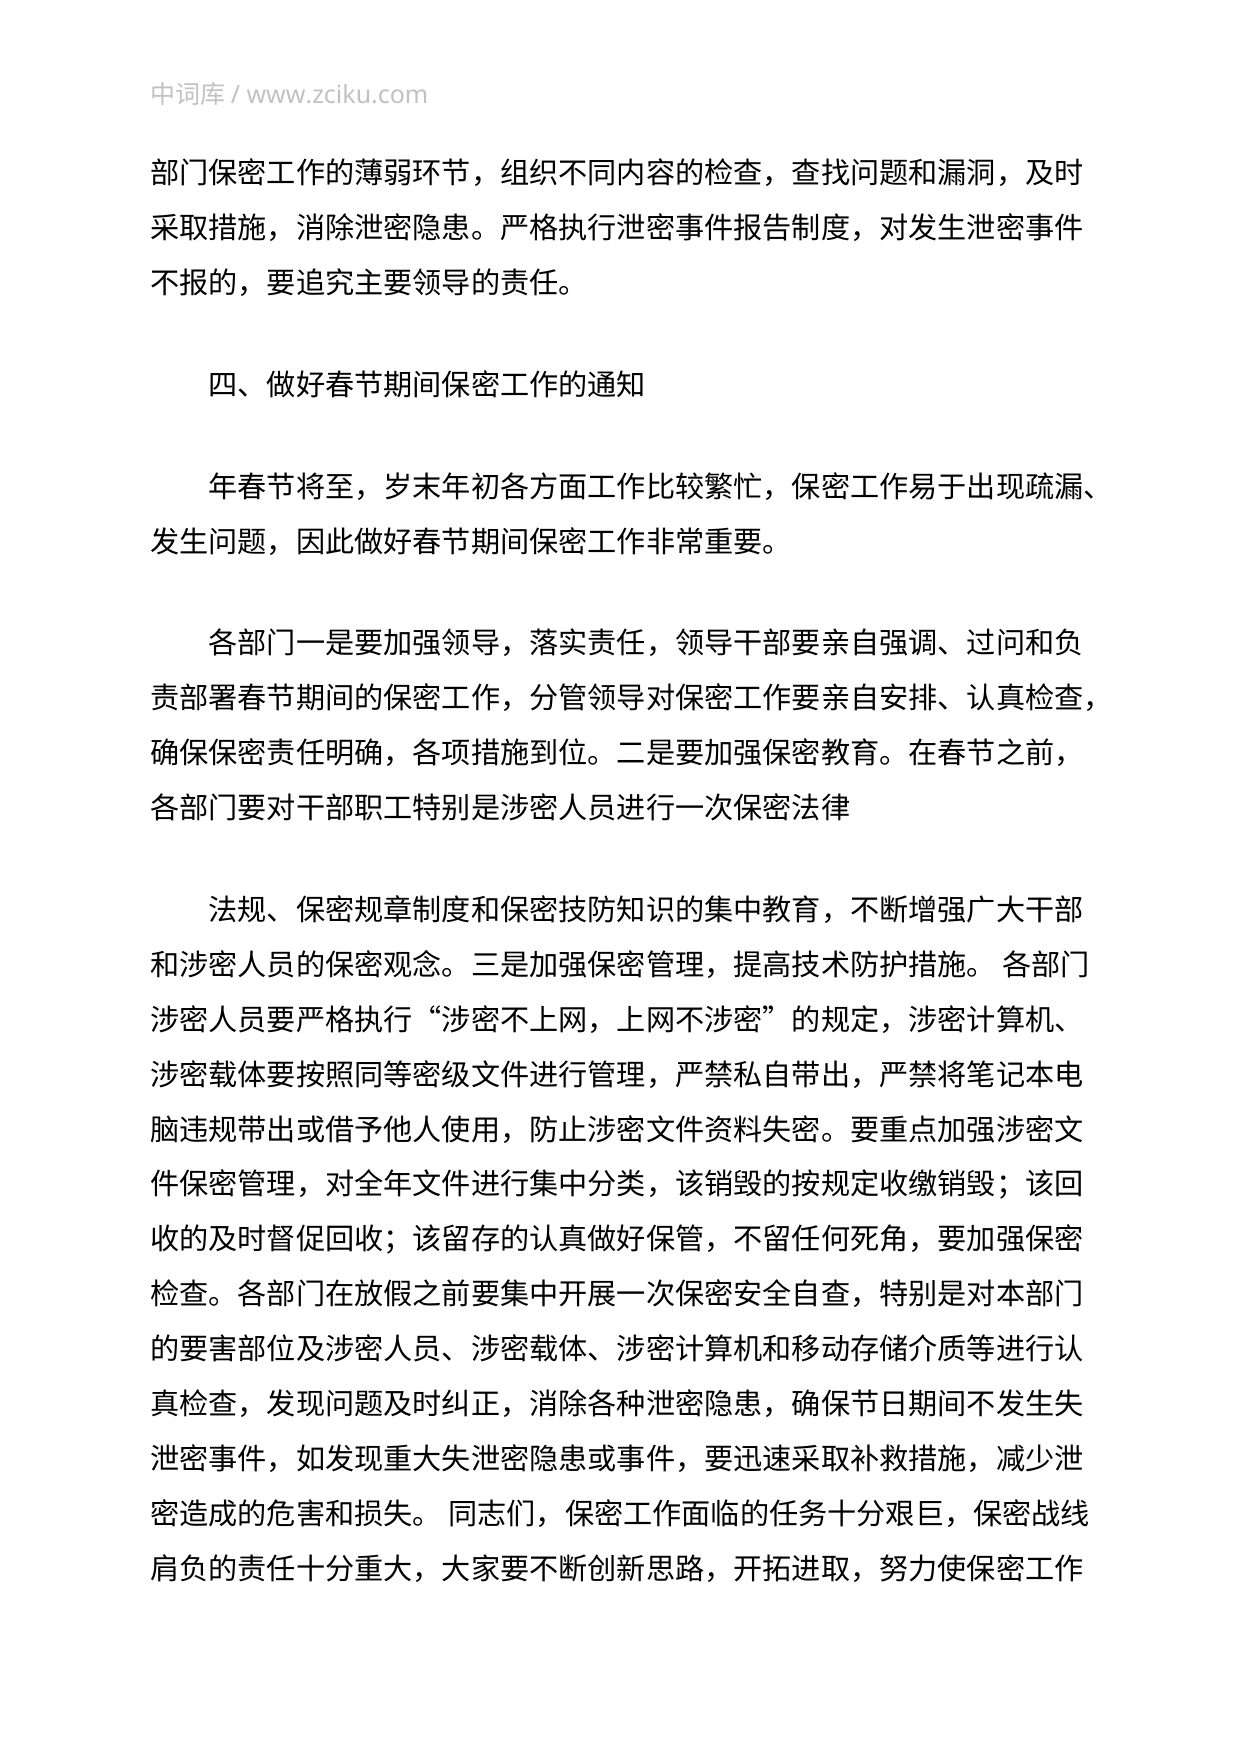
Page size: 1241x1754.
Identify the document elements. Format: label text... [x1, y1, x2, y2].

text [150, 150, 1090, 302]
text 四、做好春节期间保密工作的通知 [150, 362, 1090, 404]
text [150, 886, 1090, 1587]
text 各部门一是要加强领导，落实责任，领导干部要亲自强调、过问和负责部署春节期间的保密工作，分管领导对保密工作要亲自安排、认真检查，确保保密责任明确，各项措施到位。二是要加强保密教育。在春节之前，各部门要对干部职工特别是涉密人员进行一次保密法律 [150, 620, 1090, 827]
text 年春节将至，岁末年初各方面工作比较繁忙，保密工作易于出现疏漏、发生问题，因此做好春节期间保密工作非常重要。 [150, 463, 1090, 561]
